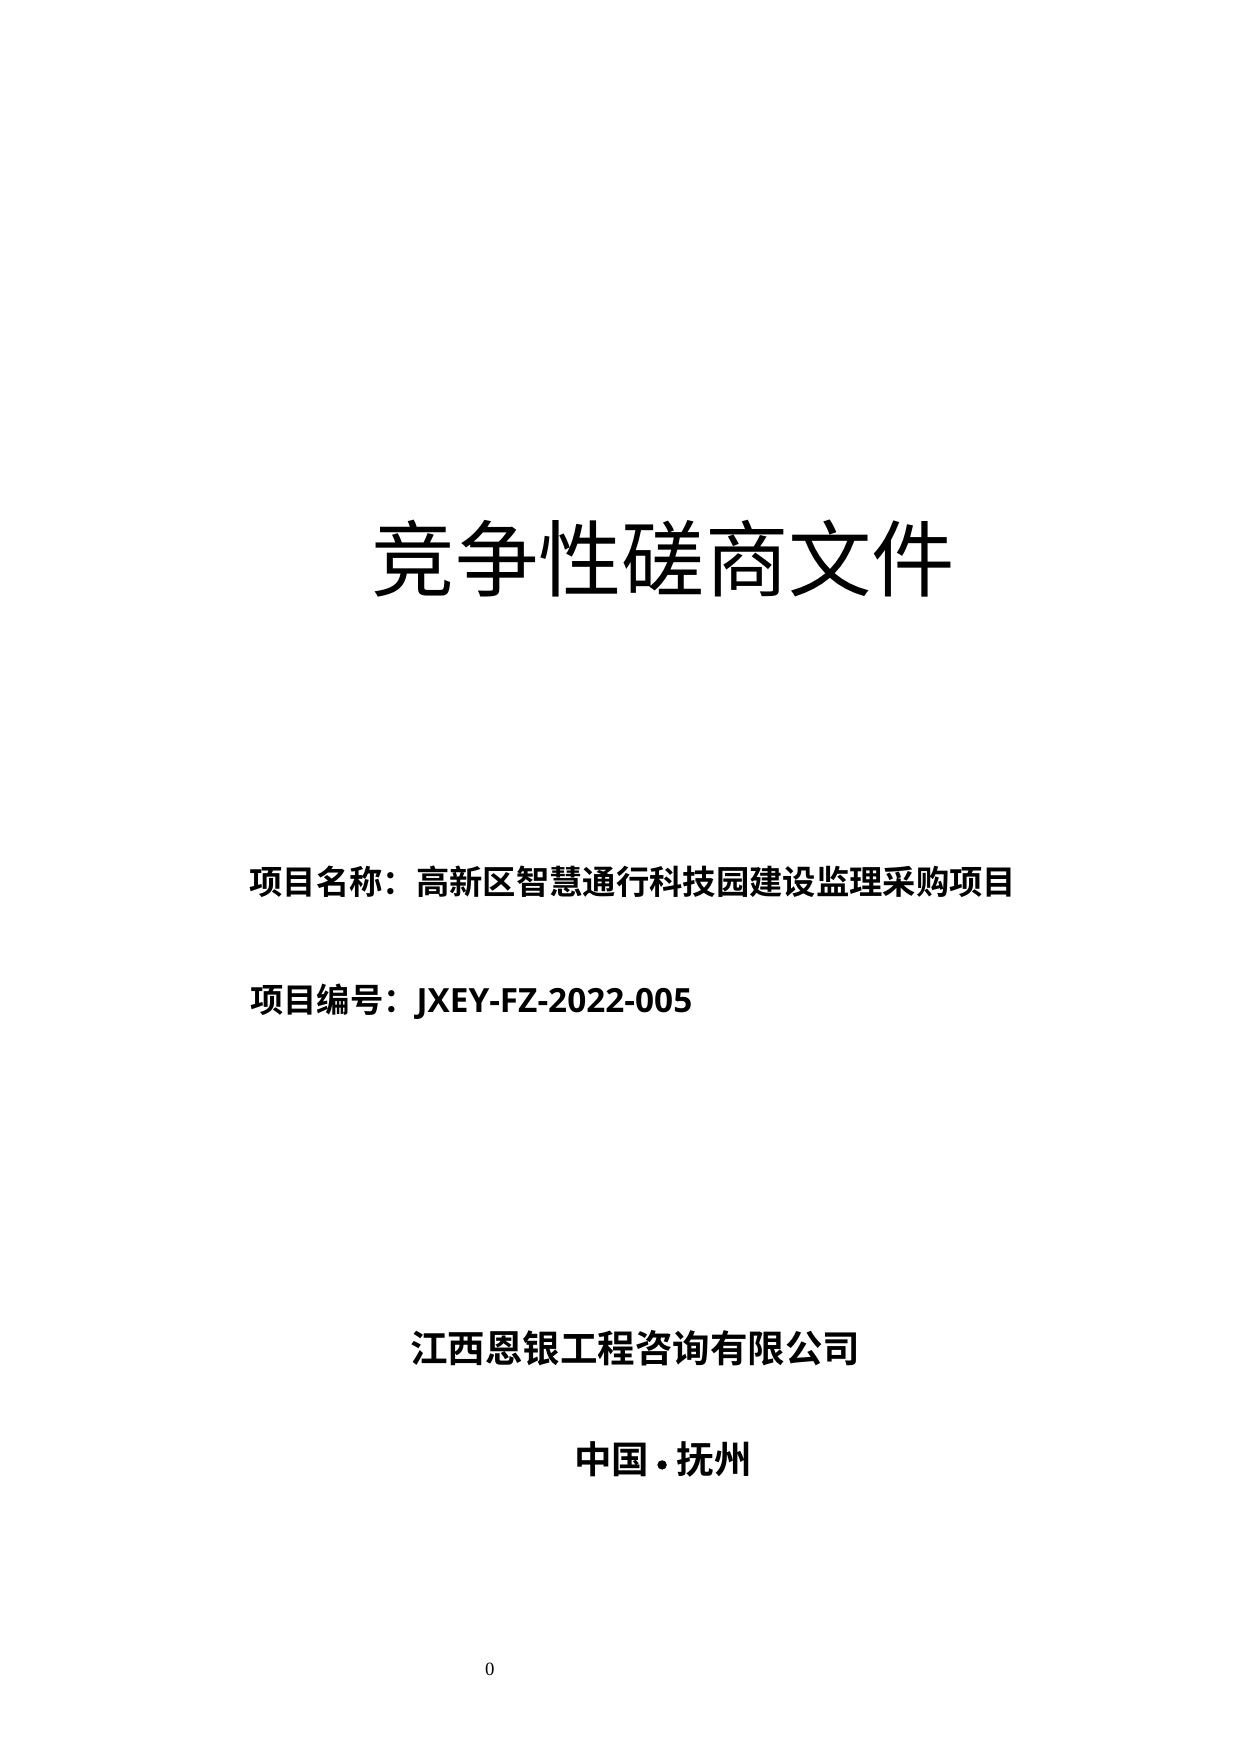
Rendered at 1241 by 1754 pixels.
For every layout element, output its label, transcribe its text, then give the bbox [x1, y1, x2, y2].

text 江西恩银工程咨询有限公司 [118, 1318, 1152, 1373]
text 中国 抚州 [118, 1427, 1152, 1485]
text 项目编号：JXEY-FZ-2022-005 [118, 973, 1152, 1022]
text 竞争性磋商文件 [118, 494, 1152, 615]
text 项目名称：高新区智慧通行科技园建设监理采购项目 [249, 856, 1152, 904]
